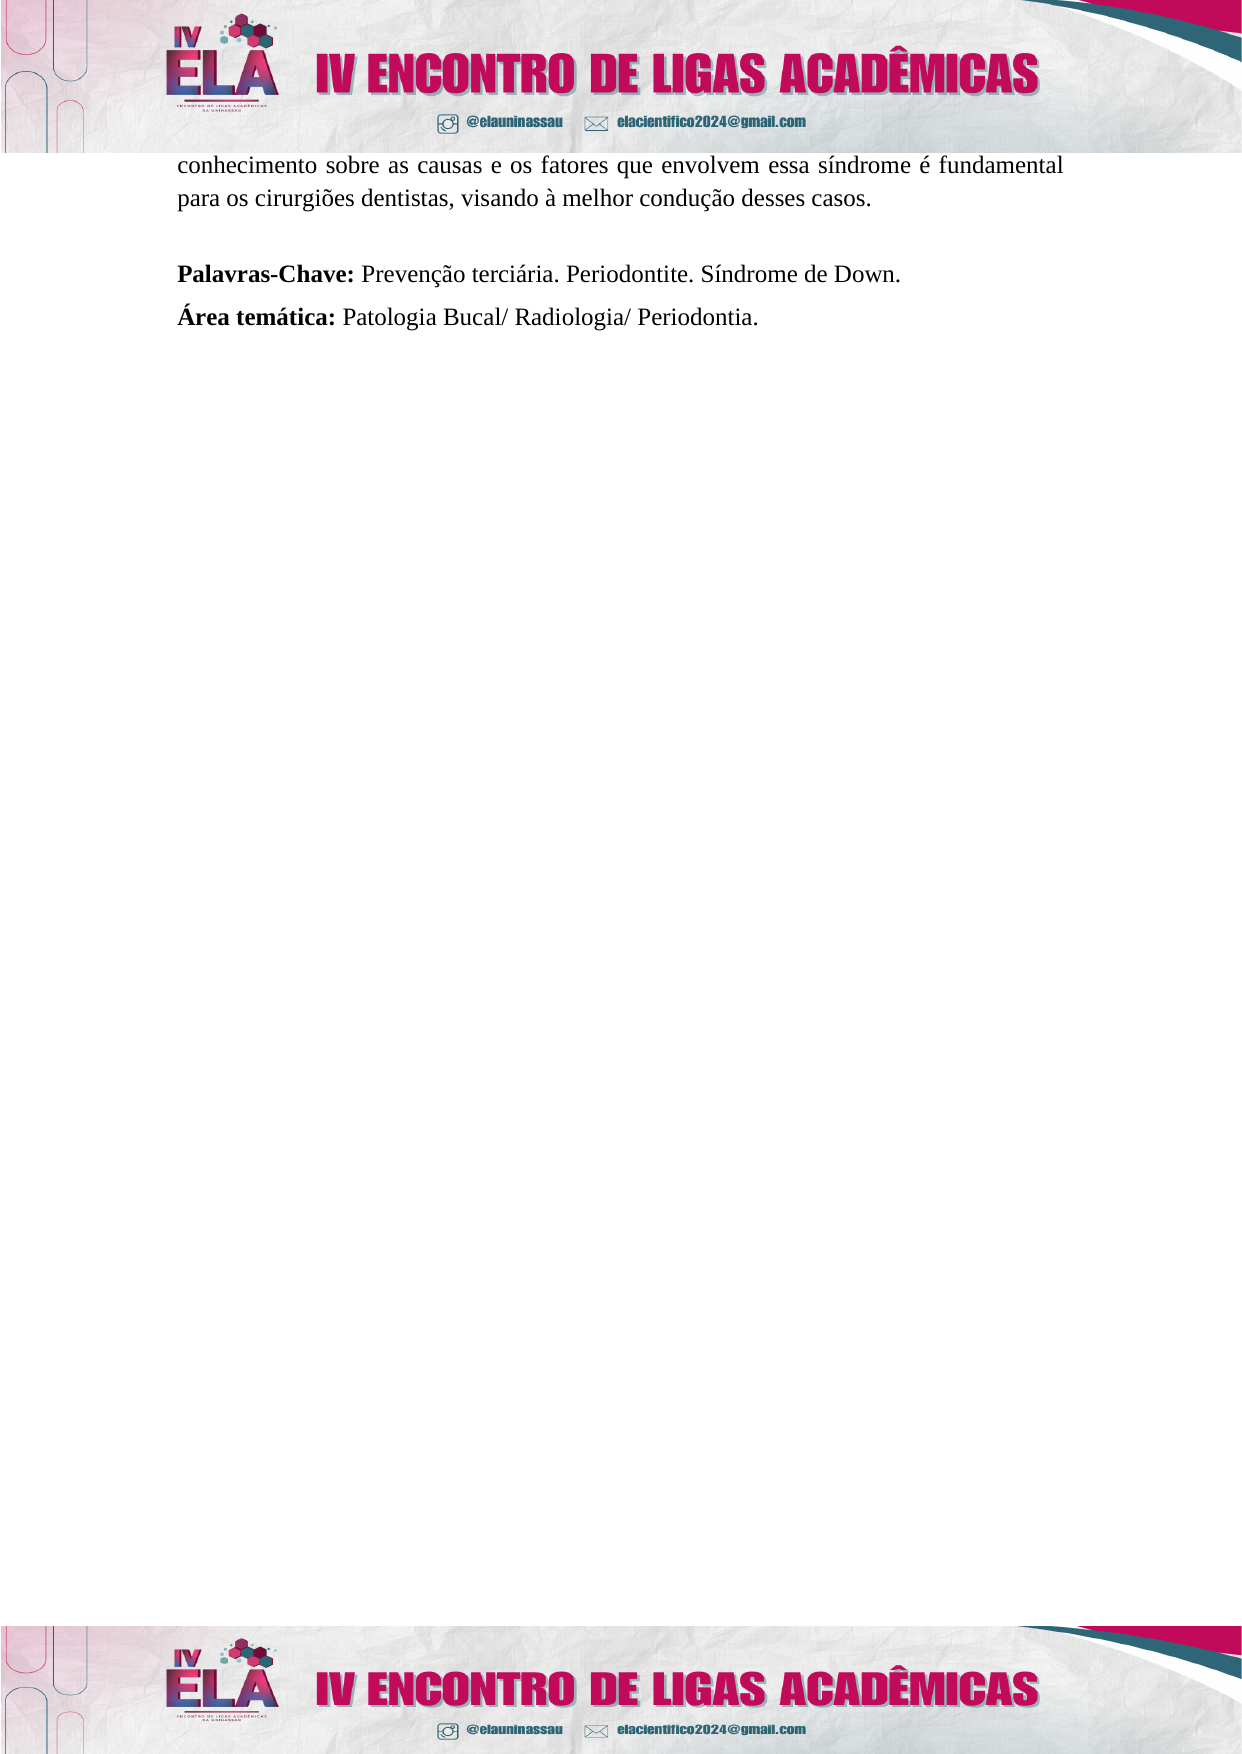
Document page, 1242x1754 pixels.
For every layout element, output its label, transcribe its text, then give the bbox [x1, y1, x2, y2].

text Área temática: Patologia Bucal/ Radiologia/ Periodontia. [177, 302, 1064, 331]
text Palavras-Chave: Prevenção terciária. Periodontite. Síndrome de Down. [177, 259, 1064, 288]
picture [1, 0, 1242, 153]
picture [1, 1626, 1242, 1754]
